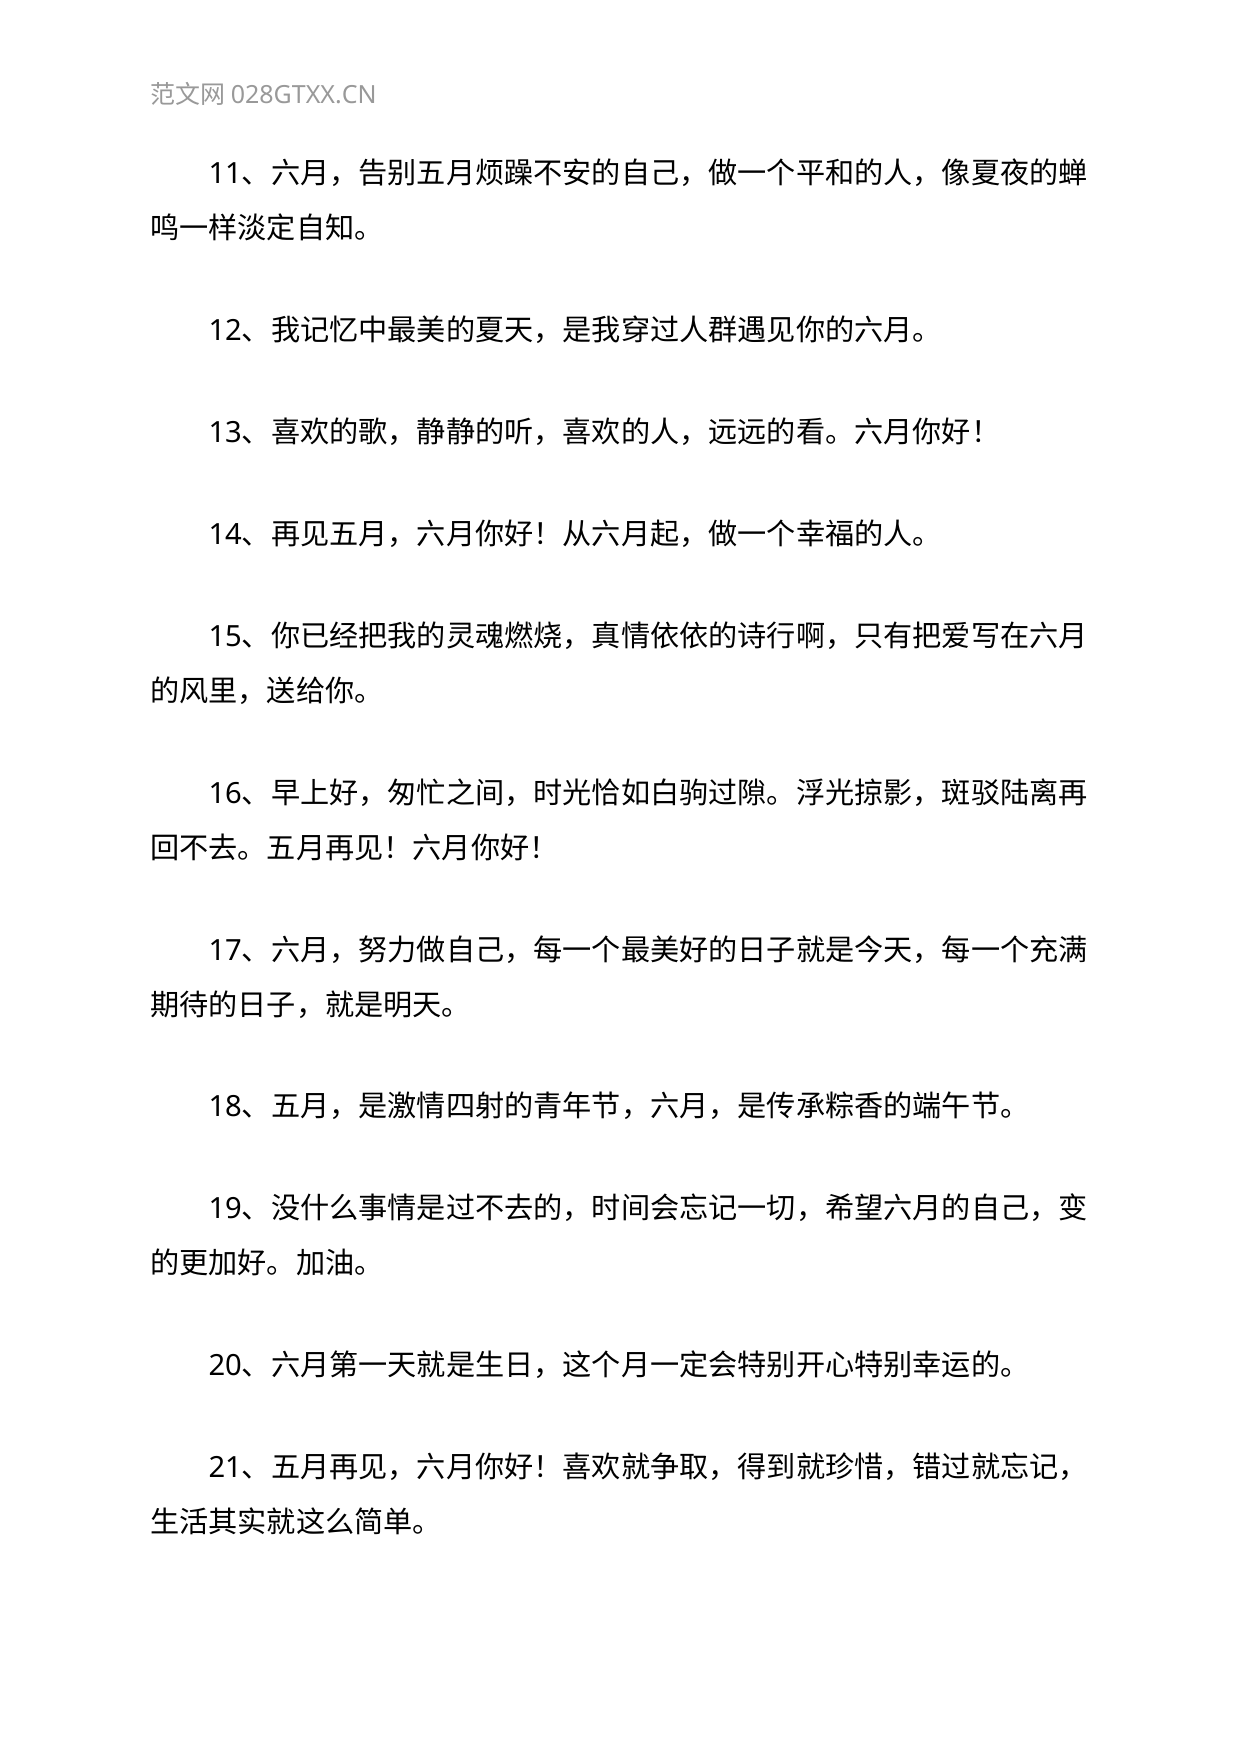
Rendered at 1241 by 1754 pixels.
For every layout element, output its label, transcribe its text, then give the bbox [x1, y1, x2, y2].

text 14、再见五月，六月你好！从六月起，做一个幸福的人。 [150, 511, 1090, 553]
text 17、六月，努力做自己，每一个最美好的日子就是今天，每一个充满期待的日子，就是明天。 [150, 926, 1090, 1023]
text 20、六月第一天就是生日，这个月一定会特别开心特别幸运的。 [150, 1342, 1090, 1384]
text 15、你已经把我的灵魂燃烧，真情依依的诗行啊，只有把爱写在六月的风里，送给你。 [150, 613, 1090, 710]
text 19、没什么事情是过不去的，时间会忘记一切，希望六月的自己，变的更加好。加油。 [150, 1185, 1090, 1282]
text 12、我记忆中最美的夏天，是我穿过人群遇见你的六月。 [150, 307, 1090, 349]
text 18、五月，是激情四射的青年节，六月，是传承粽香的端午节。 [150, 1083, 1090, 1125]
text 21、五月再见，六月你好！喜欢就争取，得到就珍惜，错过就忘记，生活其实就这么简单。 [150, 1444, 1090, 1541]
text 16、早上好，匆忙之间，时光恰如白驹过隙。浮光掠影，斑驳陆离再回不去。五月再见！六月你好！ [150, 769, 1090, 867]
text 13、喜欢的歌，静静的听，喜欢的人，远远的看。六月你好！ [150, 409, 1090, 451]
text 11、六月，告别五月烦躁不安的自己，做一个平和的人，像夏夜的蝉鸣一样淡定自知。 [150, 150, 1090, 247]
